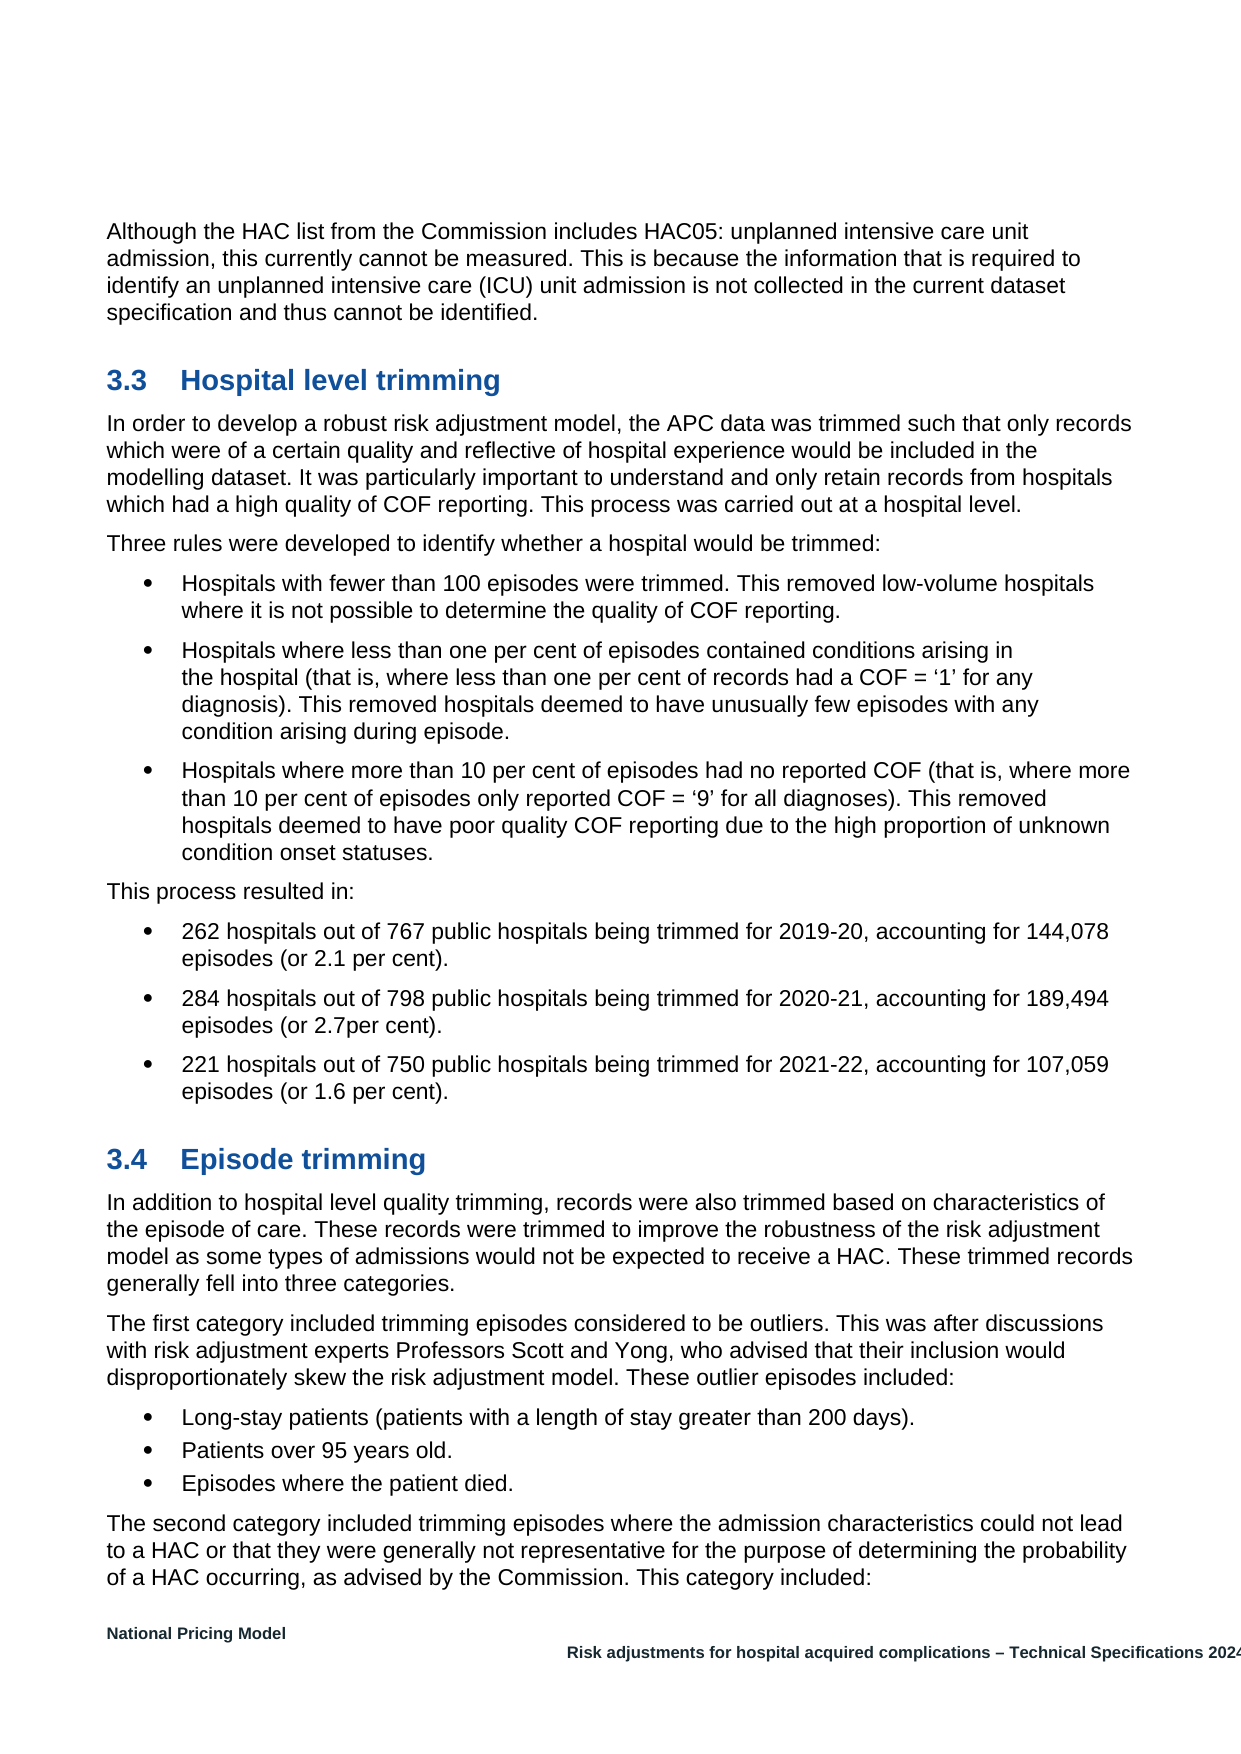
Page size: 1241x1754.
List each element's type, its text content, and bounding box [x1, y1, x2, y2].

subtitle Episode trimming [106, 1142, 1134, 1176]
text This process resulted in: [106, 877, 1134, 904]
text In order to develop a robust risk adjustment model, the APC data was trimmed such that only records which were of a certain quality and reflective of hospital experience would be included in the modelling dataset. It was particularly important to understand and only retain records from hospitals which had a high quality of COF reporting. This process was carried out at a hospital level. [106, 409, 1134, 517]
list 262 hospitals out of 767 public hospitals being trimmed for 2019-20, accounting for 144,078 episodes (or 2.1 per cent). [144, 917, 1134, 971]
text The first category included trimming episodes considered to be outliers. This was after discussions with risk adjustment experts Professors Scott and Yong, who advised that their inclusion would disproportionately skew the risk adjustment model. These outlier episodes included: [106, 1309, 1134, 1390]
list Hospitals where less than one per cent of episodes contained conditions arising in the hospital (that is, where less than one per cent of records had a COF = ‘1’ for any diagnosis). This removed hospitals deemed to have unusually few episodes with any condition arising during episode. [144, 636, 1134, 744]
list 221 hospitals out of 750 public hospitals being trimmed for 2021-22, accounting for 107,059 episodes (or 1.6 per cent). [144, 1050, 1134, 1104]
list 284 hospitals out of 798 public hospitals being trimmed for 2020-21, accounting for 189,494 episodes (or 2.7per cent). [144, 984, 1134, 1038]
list Episodes where the patient died. [144, 1469, 1134, 1496]
list Hospitals where more than 10 per cent of episodes had no reported COF (that is, where more than 10 per cent of episodes only reported COF = ‘9’ for all diagnoses). This removed hospitals deemed to have poor quality COF reporting due to the high proportion of unknown condition onset statuses. [144, 757, 1134, 865]
subtitle Hospital level trimming [106, 363, 1134, 396]
text The second category included trimming episodes where the admission characteristics could not lead to a HAC or that they were generally not representative for the purpose of determining the probability of a HAC occurring, as advised by the Commission. This category included: [106, 1509, 1134, 1590]
list Patients over 95 years old. [144, 1436, 1134, 1463]
text In addition to hospital level quality trimming, records were also trimmed based on characteristics of the episode of care. These records were trimmed to improve the robustness of the risk adjustment model as some types of admissions would not be expected to receive a HAC. These trimmed records generally fell into three categories. [106, 1188, 1134, 1296]
text Although the HAC list from the Commission includes HAC05: unplanned intensive care unit admission, this currently cannot be measured. This is because the information that is required to identify an unplanned intensive care (ICU) unit admission is not collected in the current dataset specification and thus cannot be identified. [106, 217, 1134, 325]
list Hospitals with fewer than 100 episodes were trimmed. This removed low-volume hospitals where it is not possible to determine the quality of COF reporting. [144, 569, 1134, 623]
text Three rules were developed to identify whether a hospital would be trimmed: [106, 529, 1134, 557]
list Long-stay patients (patients with a length of stay greater than 200 days). [144, 1403, 1134, 1430]
